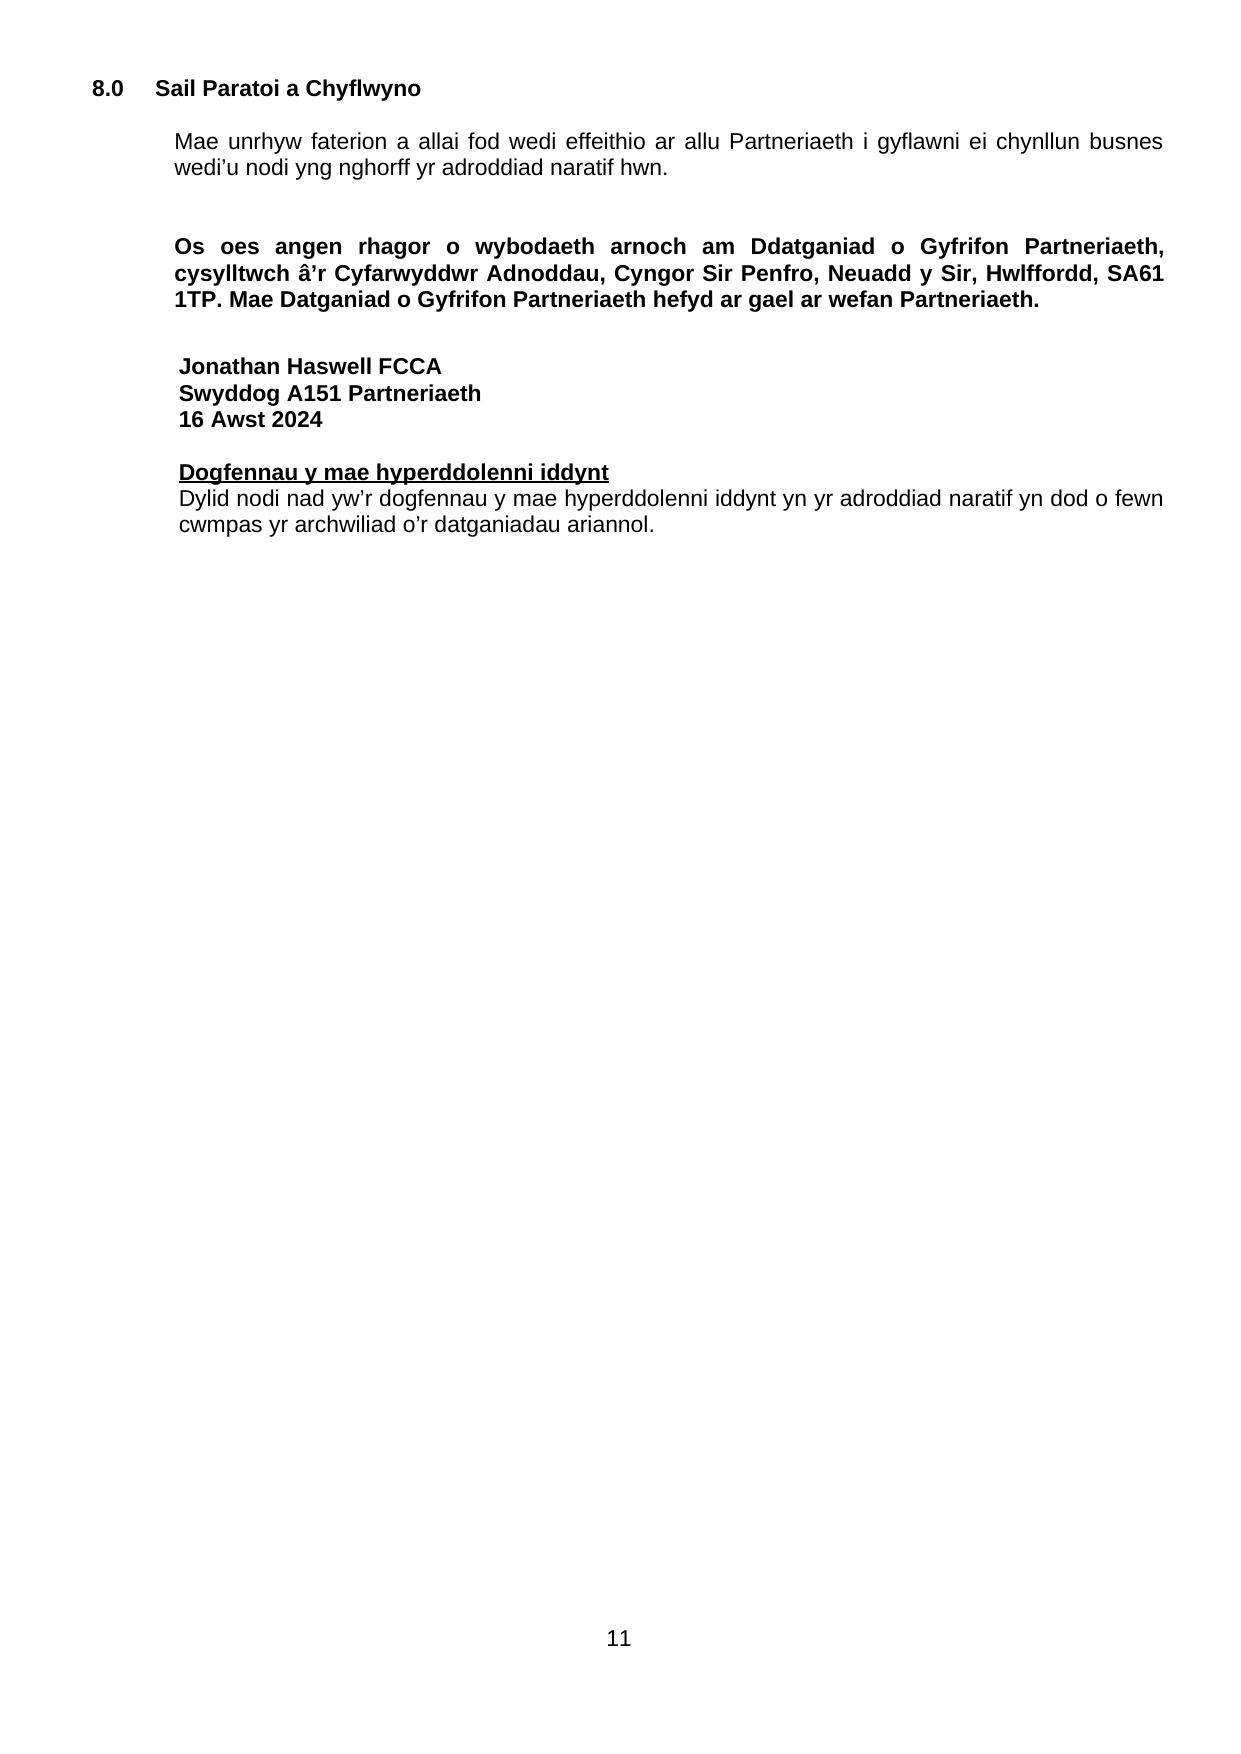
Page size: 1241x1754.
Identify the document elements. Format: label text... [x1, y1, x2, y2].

subtitle Os oes angen rhagor o wybodaeth arnoch am Ddatganiad o Gyfrifon Partneriaeth, cysylltwch â’r Cyfarwyddwr Adnoddau, Cyngor Sir Penfro, Neuadd y Sir, Hwlffordd, SA61 1TP. Mae Datganiad o Gyfrifon Partneriaeth hefyd ar gael ar wefan Partneriaeth. [174, 233, 1165, 312]
text 16 Awst 2024 [178, 406, 1165, 432]
text Mae unrhyw faterion a allai fod wedi effeithio ar allu Partneriaeth i gyflawni ei chynllun busnes wedi’u nodi yng nghorff yr adroddiad naratif hwn. [174, 128, 1165, 181]
text Jonathan Haswell FCCA Swyddog A151 Partneriaeth [178, 353, 636, 406]
text Dylid nodi nad yw’r dogfennau y mae hyperddolenni iddynt yn yr adroddiad naratif yn dod o fewn cwmpas yr archwiliad o’r datganiadau ariannol. [178, 485, 1165, 538]
text Dogfennau y mae hyperddolenni iddynt [178, 459, 1165, 485]
subtitle 8.0 Sail Paratoi a Chyflwyno [60, 75, 1165, 101]
